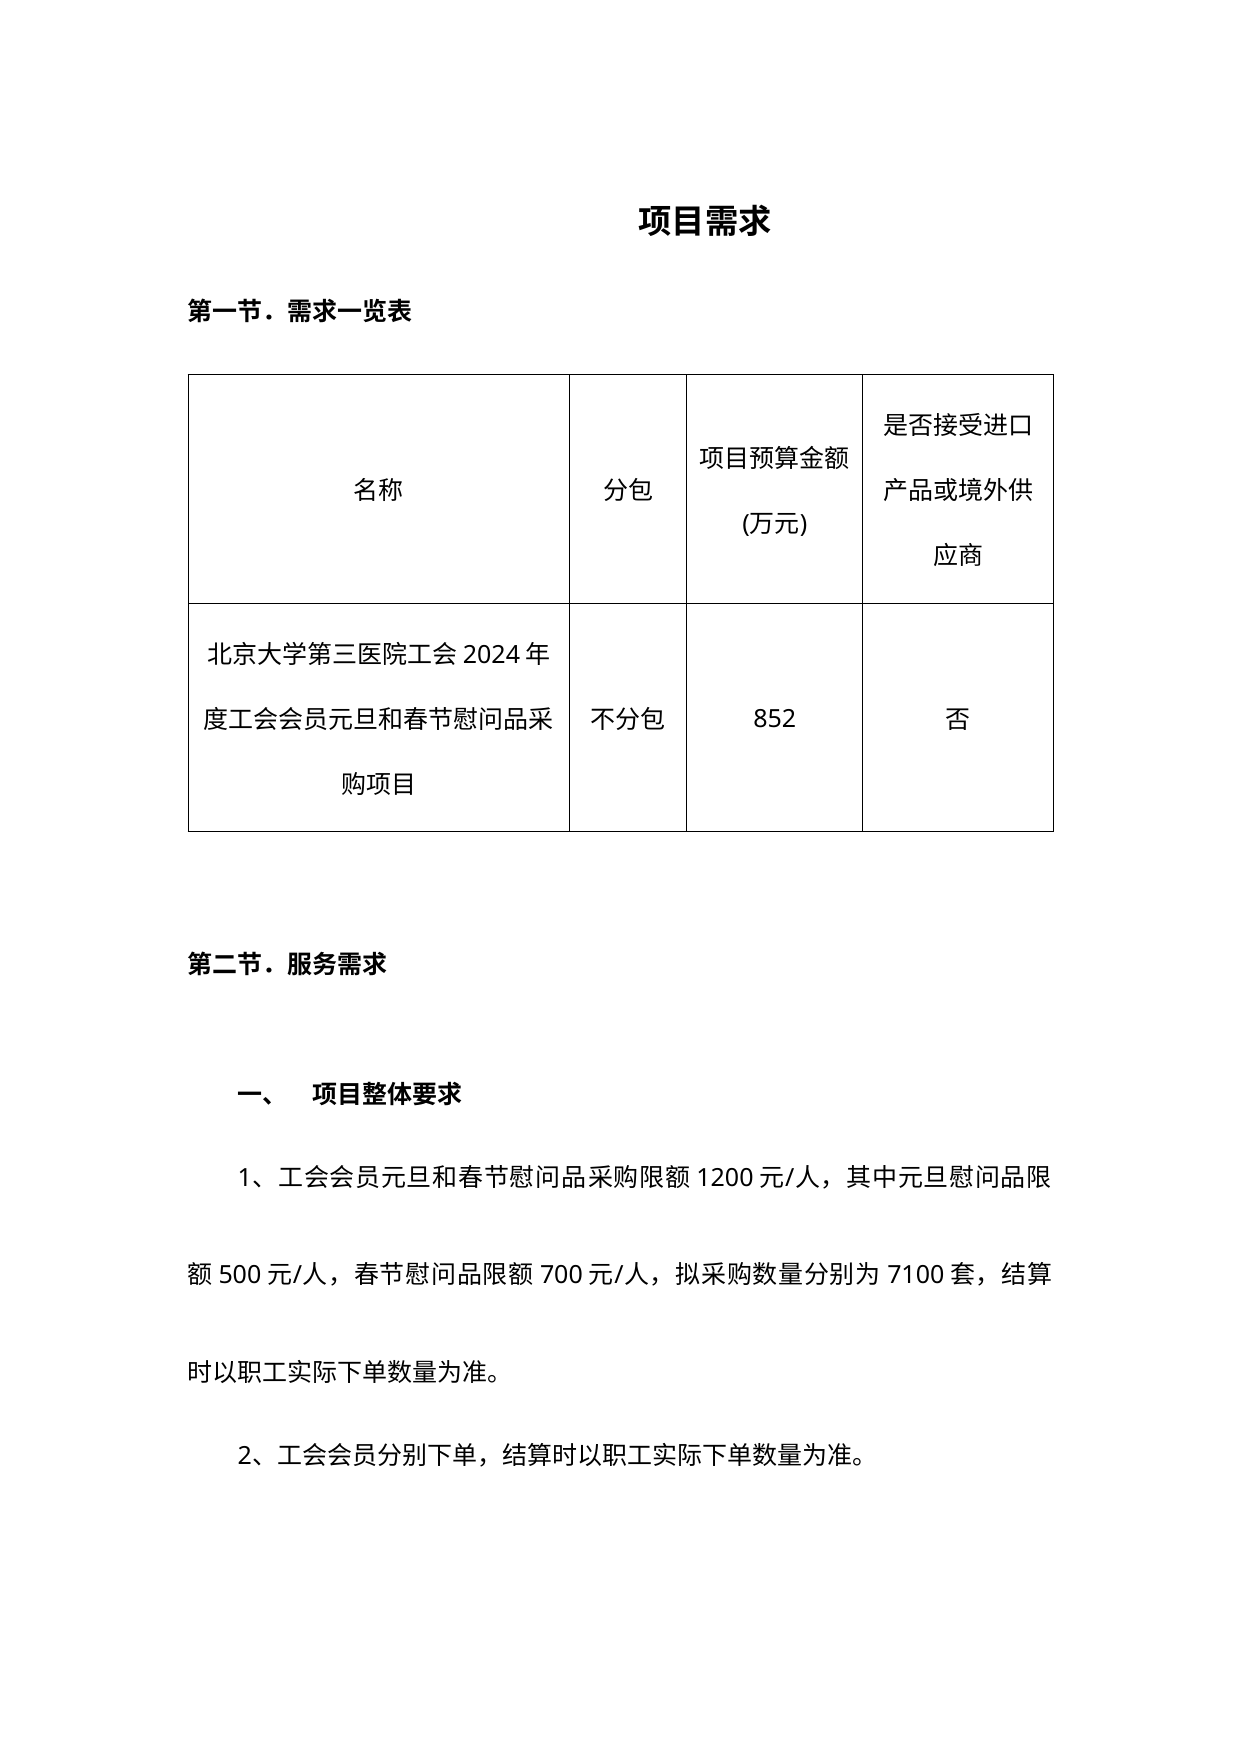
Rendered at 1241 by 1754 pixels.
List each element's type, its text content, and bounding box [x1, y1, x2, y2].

text 第一节．需求一览表 [187, 277, 1053, 342]
table_header 是否接受进口产品或境外供应商 [863, 375, 1053, 603]
table_cell 不分包 [570, 604, 686, 831]
table_cell 北京大学第三医院工会2024年度工会会员元旦和春节慰问品采购项目 [189, 604, 569, 831]
table_cell 否 [863, 604, 1053, 831]
text 1、工会会员元旦和春节慰问品采购限额1200元/人，其中元旦慰问品限额500元/人，春节慰问品限额700元/人，拟采购数量分别为7100套，结算时以职工实际下单数量为准。 [187, 1143, 1053, 1403]
subtitle 项目需求 [322, 187, 1053, 252]
list 项目整体要求 [237, 1060, 1053, 1125]
table_header 项目预算金额(万元) [687, 375, 862, 603]
text 第二节．服务需求 [187, 930, 1053, 995]
table_header 分包 [570, 375, 686, 603]
text 2、工会会员分别下单，结算时以职工实际下单数量为准。 [187, 1421, 1053, 1486]
table_header 名称 [189, 375, 569, 603]
table_cell 852 [687, 604, 862, 831]
